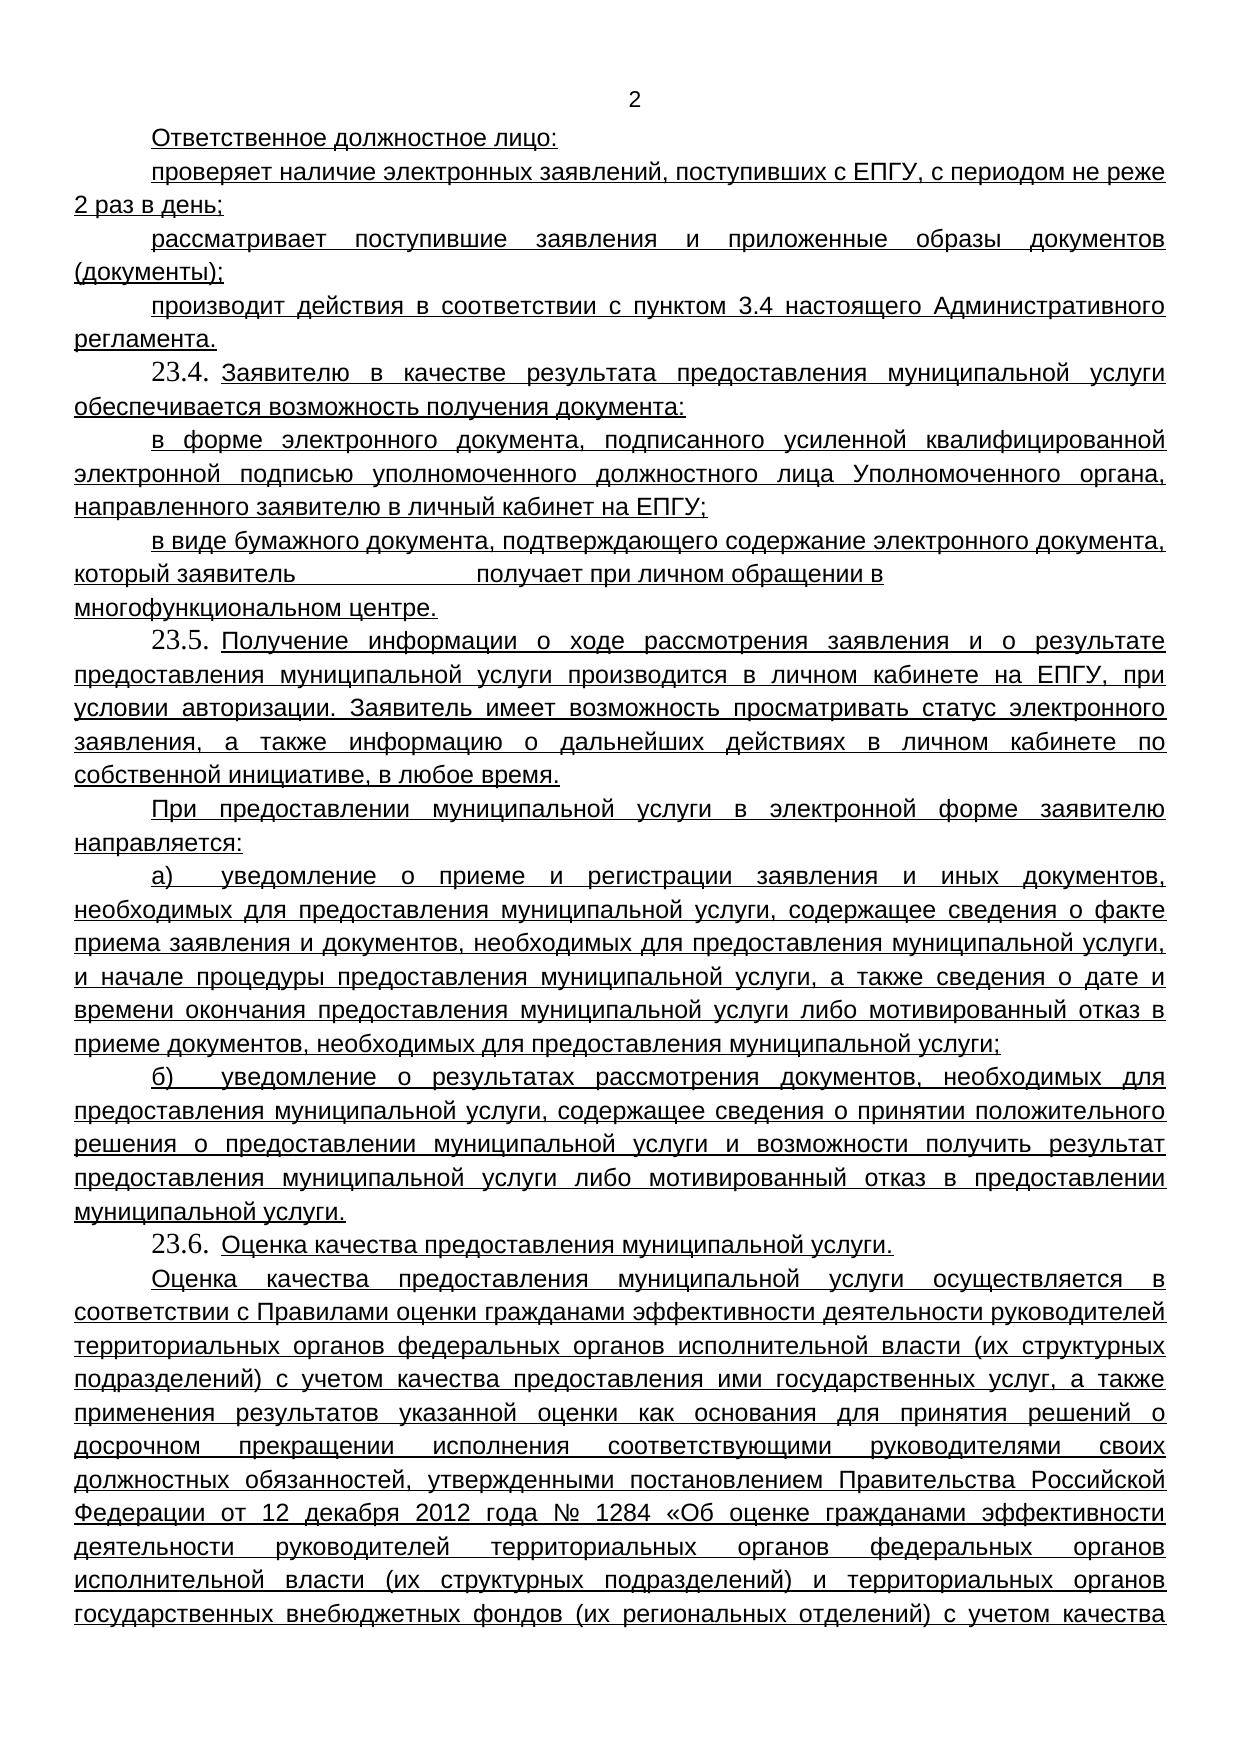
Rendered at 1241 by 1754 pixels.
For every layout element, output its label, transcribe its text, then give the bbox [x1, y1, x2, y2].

text а) уведомление о приеме и регистрации заявления и иных документов, необходимых для предоставления муниципальной услуги, содержащее сведения о факте приема заявления и документов, необходимых для предоставления муниципальной услуги, и начале процедуры предоставления муниципальной услуги, а также сведения о дате и времени окончания предоставления муниципальной услуги либо мотивированный отказ в приеме документов, необходимых для предоставления муниципальной услуги; [74, 954, 1166, 987]
text в форме электронного документа, подписанного усиленной квалифицированной электронной подписью уполномоченного должностного лица Уполномоченного органа, направленного заявителю в личный кабинет на ЕПГУ; [74, 485, 1166, 522]
text в виде бумажного документа, подтверждающего содержание электронного документа, который заявитель получает при личном обращении в [74, 522, 1166, 589]
list Получение информации о ходе рассмотрения заявления и о результате предоставления муниципальной услуги производится в личном кабинете на ЕПГУ, при условии авторизации. Заявитель имеет возможность просматривать статус электронного заявления, а также информацию о дальнейших действиях в личном кабинете по собственной инициативе, в любое время. [74, 623, 1166, 685]
text а) уведомление о приеме и регистрации заявления и иных документов, необходимых для предоставления муниципальной услуги, содержащее сведения о факте приема заявления и документов, необходимых для предоставления муниципальной услуги, и начале процедуры предоставления муниципальной услуги, а также сведения о дате и времени окончания предоставления муниципальной услуги либо мотивированный отказ в приеме документов, необходимых для предоставления муниципальной услуги; [74, 1021, 1166, 1059]
list Получение информации о ходе рассмотрения заявления и о результате предоставления муниципальной услуги производится в личном кабинете на ЕПГУ, при условии авторизации. Заявитель имеет возможность просматривать статус электронного заявления, а также информацию о дальнейших действиях в личном кабинете по собственной инициативе, в любое время. [74, 720, 1166, 752]
list Оценка качества предоставления муниципальной услуги. [74, 1227, 1166, 1260]
text а) уведомление о приеме и регистрации заявления и иных документов, необходимых для предоставления муниципальной услуги, содержащее сведения о факте приема заявления и документов, необходимых для предоставления муниципальной услуги, и начале процедуры предоставления муниципальной услуги, а также сведения о дате и времени окончания предоставления муниципальной услуги либо мотивированный отказ в приеме документов, необходимых для предоставления муниципальной услуги; [74, 921, 1166, 953]
text проверяет наличие электронных заявлений, поступивших с ЕПГУ, с периодом не реже 2 раз в день; [74, 153, 1166, 221]
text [74, 1592, 1166, 1624]
text б) уведомление о результатах рассмотрения документов, необходимых для предоставления муниципальной услуги, содержащее сведения о принятии положительного решения о предоставлении муниципальной услуги и возможности получить результат предоставления муниципальной услуги либо мотивированный отказ в предоставлении муниципальной услуги. [74, 1156, 1166, 1188]
text б) уведомление о результатах рассмотрения документов, необходимых для предоставления муниципальной услуги, содержащее сведения о принятии положительного решения о предоставлении муниципальной услуги и возможности получить результат предоставления муниципальной услуги либо мотивированный отказ в предоставлении муниципальной услуги. [74, 1059, 1166, 1121]
text б) уведомление о результатах рассмотрения документов, необходимых для предоставления муниципальной услуги, содержащее сведения о принятии положительного решения о предоставлении муниципальной услуги и возможности получить результат предоставления муниципальной услуги либо мотивированный отказ в предоставлении муниципальной услуги. [74, 1189, 1166, 1227]
list Получение информации о ходе рассмотрения заявления и о результате предоставления муниципальной услуги производится в личном кабинете на ЕПГУ, при условии авторизации. Заявитель имеет возможность просматривать статус электронного заявления, а также информацию о дальнейших действиях в личном кабинете по собственной инициативе, в любое время. [74, 753, 1166, 791]
list Получение информации о ходе рассмотрения заявления и о результате предоставления муниципальной услуги производится в личном кабинете на ЕПГУ, при условии авторизации. Заявитель имеет возможность просматривать статус электронного заявления, а также информацию о дальнейших действиях в личном кабинете по собственной инициативе, в любое время. [74, 686, 1166, 718]
text Ответственное должностное лицо: [74, 120, 1166, 153]
text При предоставлении муниципальной услуги в электронной форме заявителю направляется: [74, 791, 1166, 858]
text а) уведомление о приеме и регистрации заявления и иных документов, необходимых для предоставления муниципальной услуги, содержащее сведения о факте приема заявления и документов, необходимых для предоставления муниципальной услуги, и начале процедуры предоставления муниципальной услуги, а также сведения о дате и времени окончания предоставления муниципальной услуги либо мотивированный отказ в приеме документов, необходимых для предоставления муниципальной услуги; [74, 988, 1166, 1020]
text в форме электронного документа, подписанного усиленной квалифицированной электронной подписью уполномоченного должностного лица Уполномоченного органа, направленного заявителю в личный кабинет на ЕПГУ; [74, 422, 1166, 484]
text многофункциональном центре. [74, 589, 1166, 623]
text производит действия в соответствии с пунктом 3.4 настоящего Административного регламента. [74, 288, 1166, 355]
text б) уведомление о результатах рассмотрения документов, необходимых для предоставления муниципальной услуги, содержащее сведения о принятии положительного решения о предоставлении муниципальной услуги и возможности получить результат предоставления муниципальной услуги либо мотивированный отказ в предоставлении муниципальной услуги. [74, 1122, 1166, 1154]
text рассматривает поступившие заявления и приложенные образы документов (документы); [74, 221, 1166, 288]
list Заявителю в качестве результата предоставления муниципальной услуги обеспечивается возможность получения документа: [74, 355, 1166, 422]
text а) уведомление о приеме и регистрации заявления и иных документов, необходимых для предоставления муниципальной услуги, содержащее сведения о факте приема заявления и документов, необходимых для предоставления муниципальной услуги, и начале процедуры предоставления муниципальной услуги, а также сведения о дате и времени окончания предоставления муниципальной услуги либо мотивированный отказ в приеме документов, необходимых для предоставления муниципальной услуги; [74, 858, 1166, 920]
